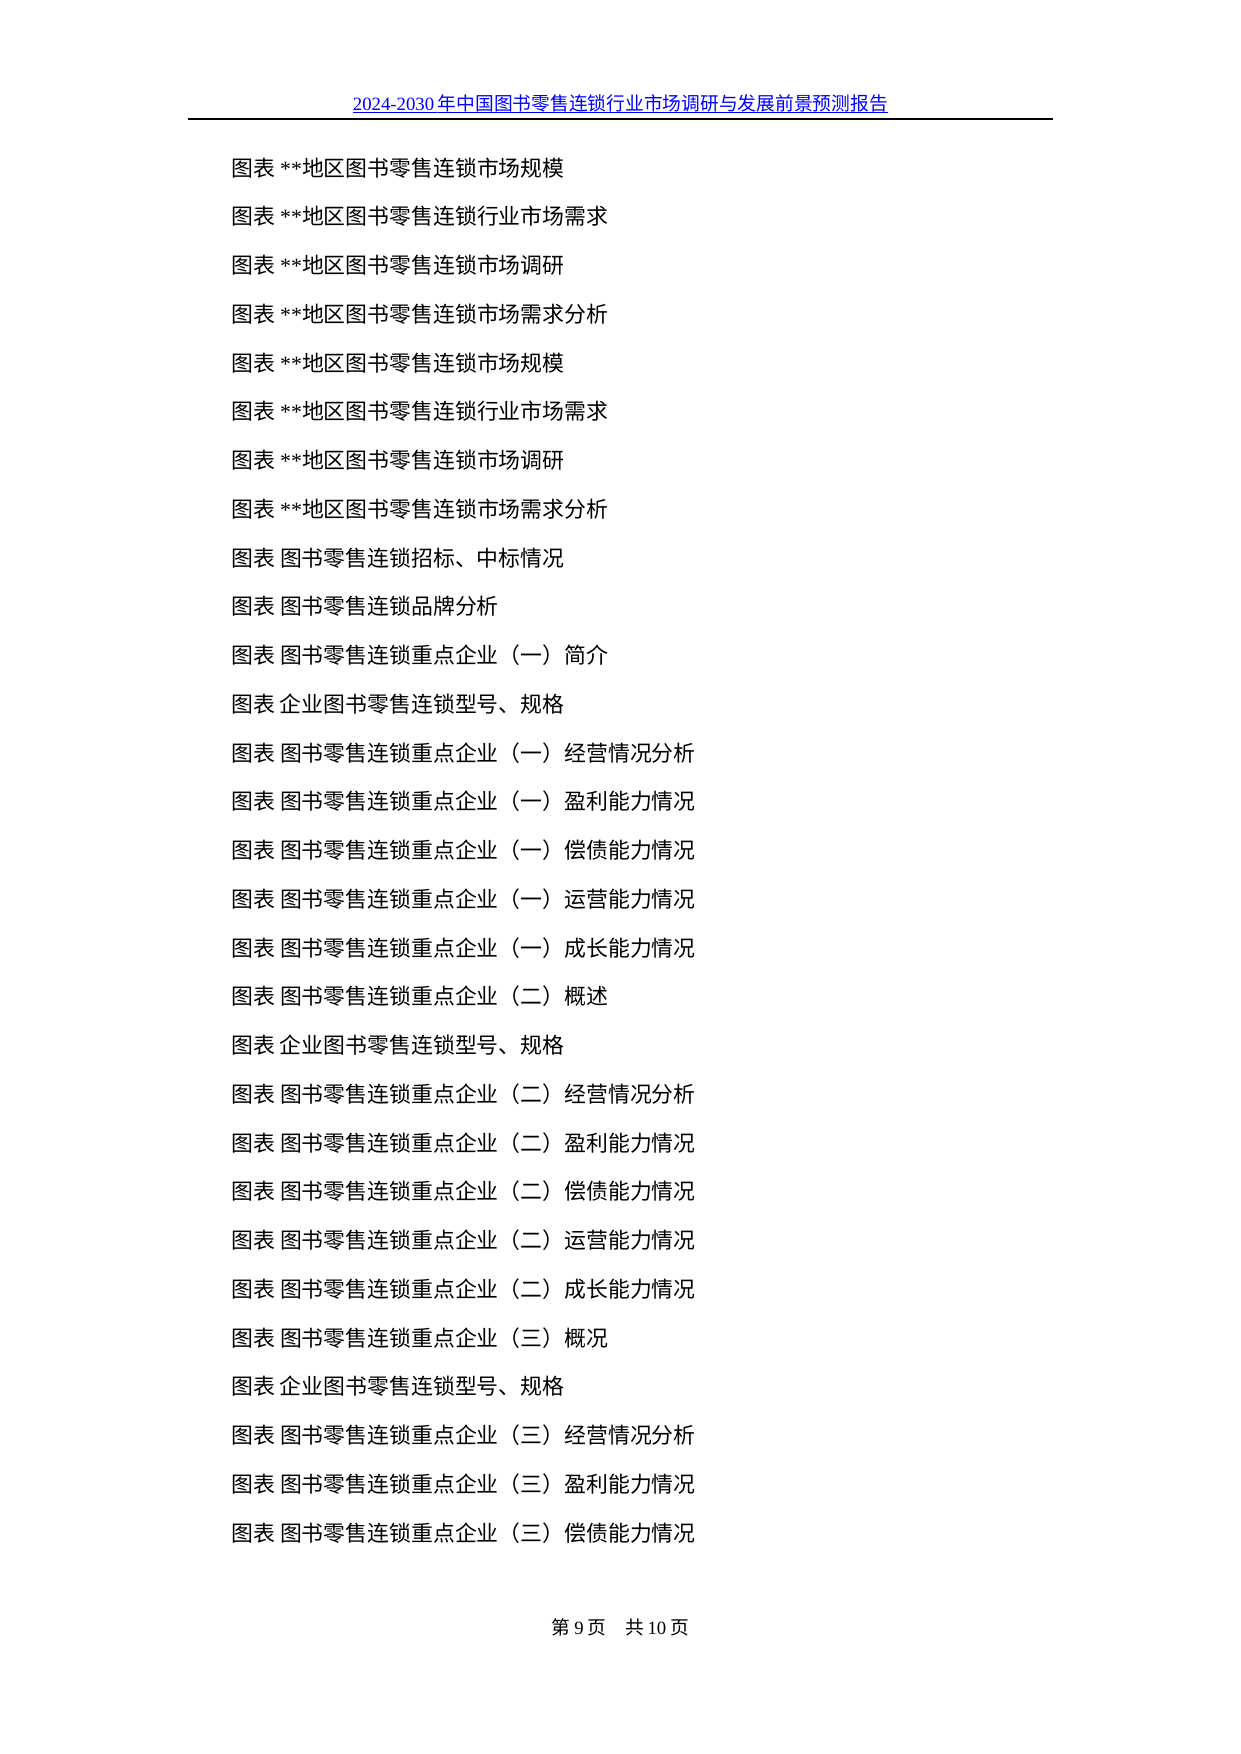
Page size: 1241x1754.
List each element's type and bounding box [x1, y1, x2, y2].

text [187, 150, 1053, 1548]
